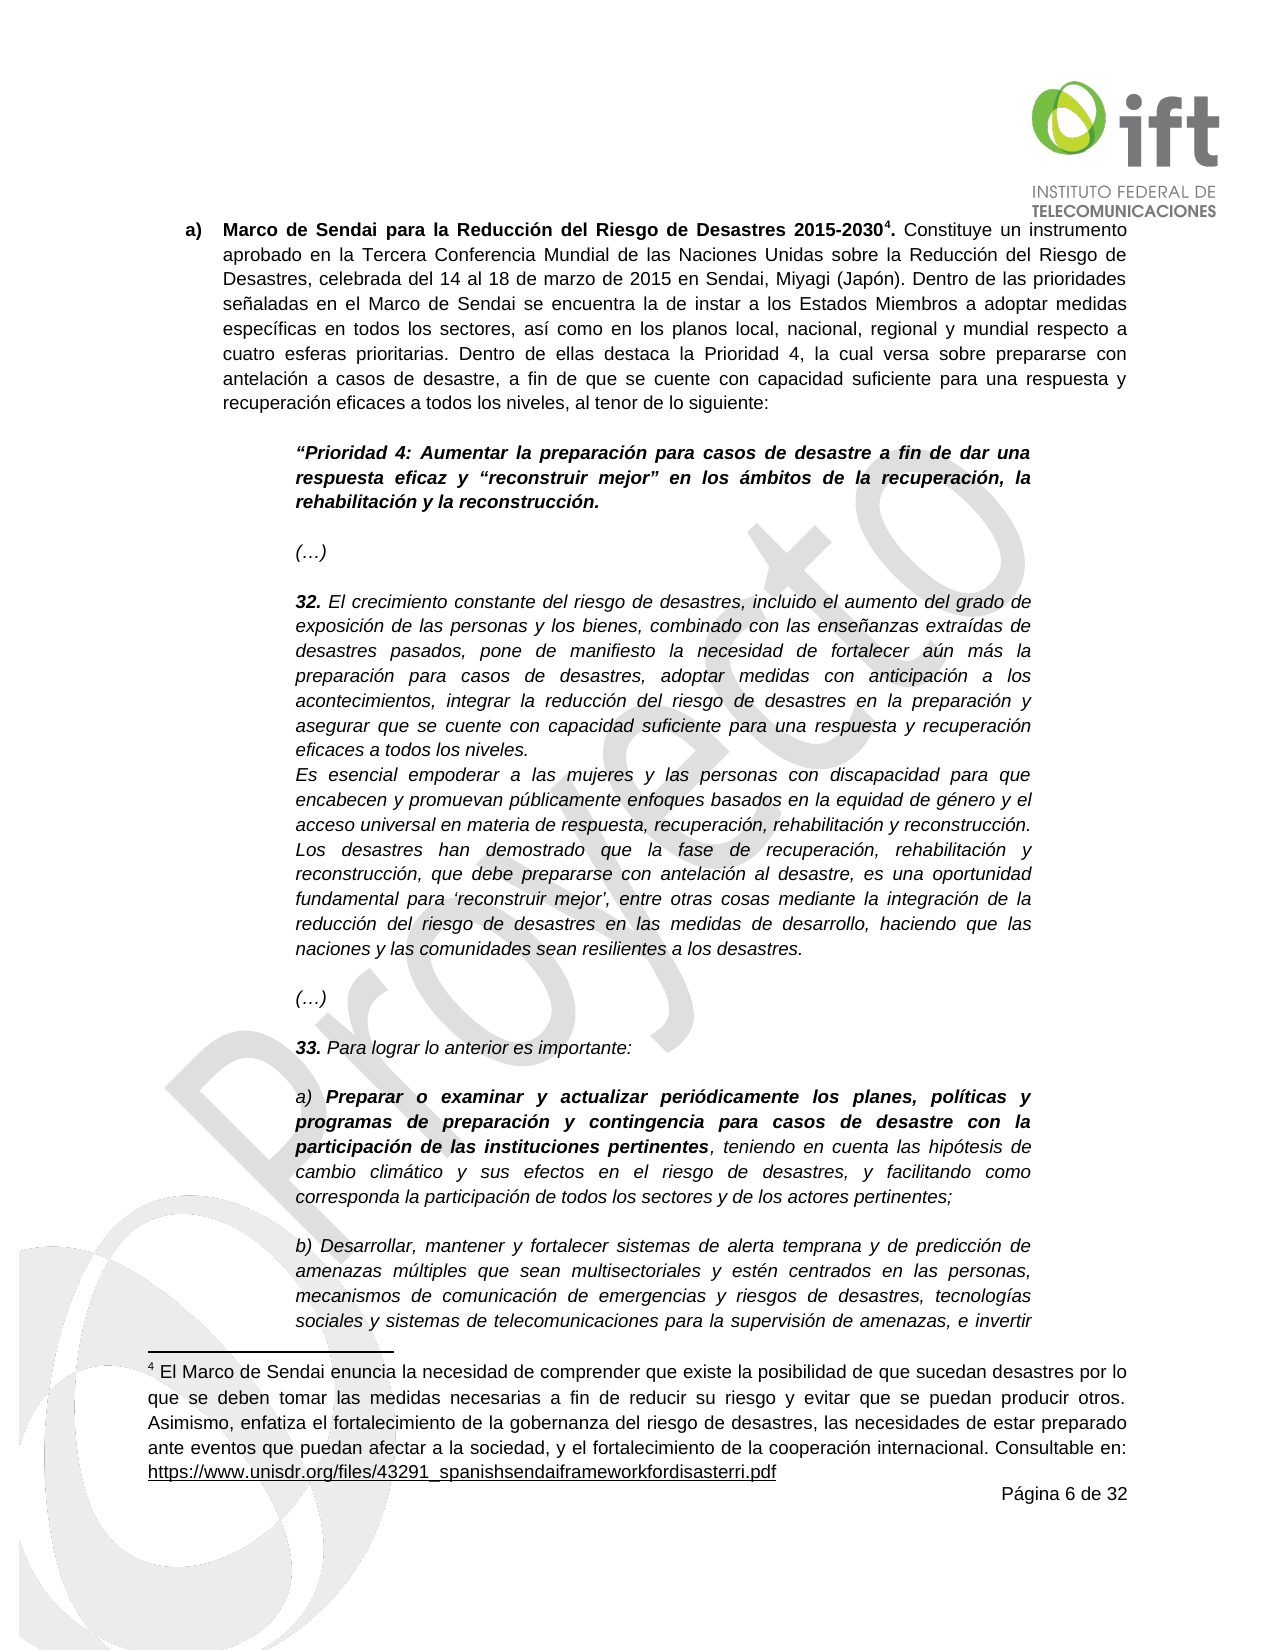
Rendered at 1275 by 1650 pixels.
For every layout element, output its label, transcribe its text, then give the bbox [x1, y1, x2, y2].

text 32. El crecimiento constante del riesgo de desastres, incluido el aumento del grado de exposición de las personas y los bienes, combinado con las enseñanzas extraídas de desastres pasados, pone de manifiesto la necesidad de fortalecer aún más la preparación para casos de desastres, adoptar medidas con anticipación a los acontecimientos, integrar la reducción del riesgo de desastres en la preparación y asegurar que se cuente con capacidad suficiente para una respuesta y recuperación eficaces a todos los niveles. [295, 590, 1034, 761]
text Es esencial empoderar a las mujeres y las personas con discapacidad para que encabecen y promuevan públicamente enfoques basados en la equidad de género y el acceso universal en materia de respuesta, recuperación, rehabilitación y reconstrucción. Los desastres han demostrado que la fase de recuperación, rehabilitación y reconstrucción, que debe prepararse con antelación al desastre, es una oportunidad fundamental para ‘reconstruir mejor’, entre otras cosas mediante la integración de la reducción del riesgo de desastres en las medidas de desarrollo, haciendo que las naciones y las comunidades sean resilientes a los desastres. [295, 764, 1034, 959]
text (…) [295, 541, 1034, 562]
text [295, 1235, 1034, 1331]
picture [19, 0, 1275, 1650]
text (…) [295, 987, 1034, 1009]
list Marco de Sendai para la Reducción del Riesgo de Desastres 2015-2030. Constituye un instrumento aprobado en la Tercera Conferencia Mundial de las Naciones Unidas sobre la Reducción del Riesgo de Desastres, celebrada del 14 al 18 de marzo de 2015 en Sendai, Miyagi (Japón). Dentro de las prioridades señaladas en el Marco de Sendai se encuentra la de instar a los Estados Miembros a adoptar medidas específicas en todos los sectores, así como en los planos local, nacional, regional y mundial respecto a cuatro esferas prioritarias. Dentro de ellas destaca la Prioridad 4, la cual versa sobre prepararse con antelación a casos de desastre, a fin de que se cuente con capacidad suficiente para una respuesta y recuperación eficaces a todos los niveles, al tenor de lo siguiente: [185, 218, 1127, 414]
text “Prioridad 4: Aumentar la preparación para casos de desastre a fin de dar una respuesta eficaz y “reconstruir mejor” en los ámbitos de la recuperación, la rehabilitación y la reconstrucción. [295, 442, 1034, 513]
text a) Preparar o examinar y actualizar periódicamente los planes, políticas y programas de preparación y contingencia para casos de desastre con la participación de las instituciones pertinentes, teniendo en cuenta las hipótesis de cambio climático y sus efectos en el riesgo de desastres, y facilitando como corresponda la participación de todos los sectores y de los actores pertinentes; [295, 1086, 1034, 1207]
text 33. Para lograr lo anterior es importante: [295, 1037, 1034, 1058]
